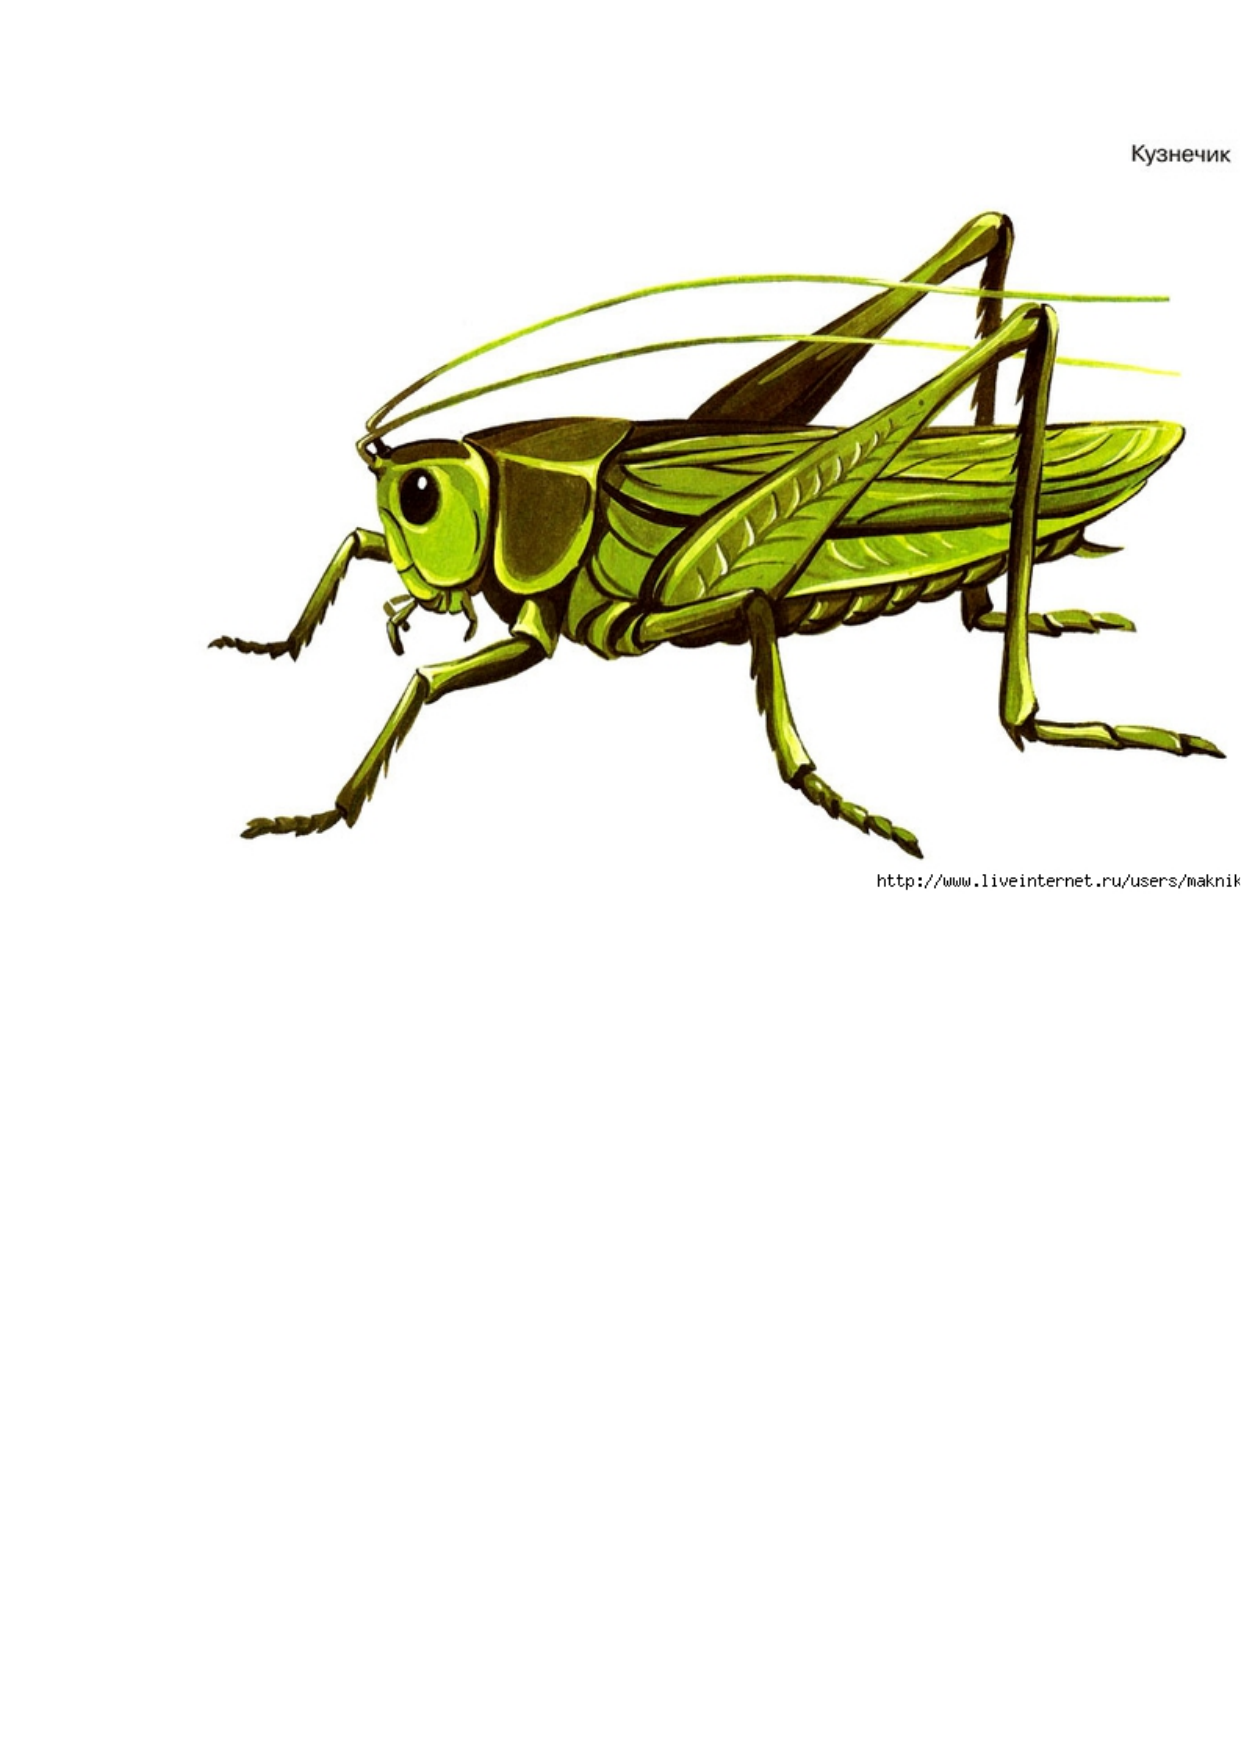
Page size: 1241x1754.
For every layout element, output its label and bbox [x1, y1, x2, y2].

picture [177, 118, 1241, 898]
